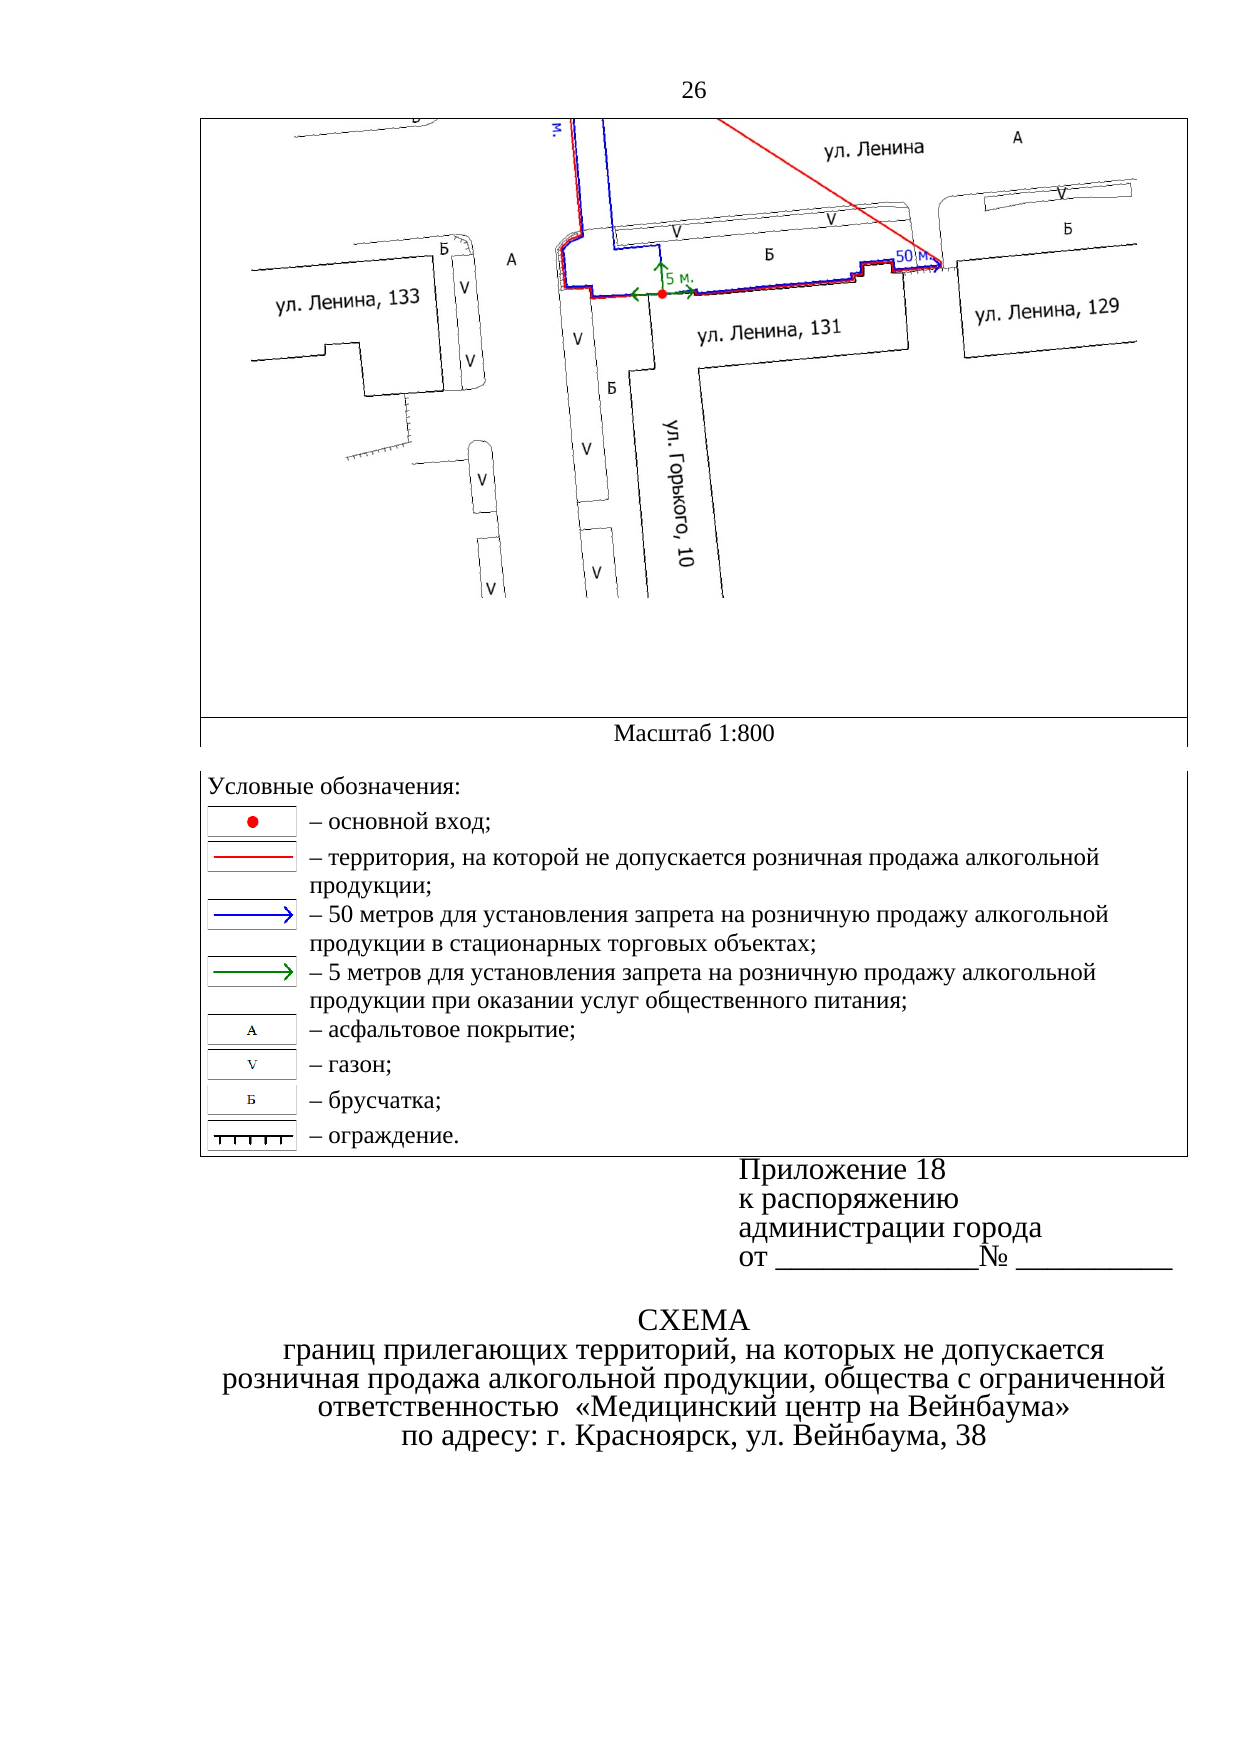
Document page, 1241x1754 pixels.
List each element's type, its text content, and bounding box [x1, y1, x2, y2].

table_cell – газон; [304, 1050, 1187, 1085]
text СХЕМА [207, 1308, 1181, 1337]
picture [251, 119, 1137, 598]
table_cell [201, 1120, 303, 1156]
table_cell – ограждение. [304, 1120, 1187, 1156]
picture [207, 1085, 297, 1115]
table_cell [201, 1050, 303, 1085]
table_cell [201, 1014, 303, 1049]
table_header Условные обозначения: [201, 771, 1187, 806]
picture [207, 956, 297, 987]
table_cell – асфальтовое покрытие; [304, 1014, 1187, 1049]
text Приложение 18 [738, 1157, 1181, 1186]
text по адресу: г. Красноярск, ул. Вейнбаума, 38 [207, 1423, 1181, 1452]
picture [207, 806, 297, 837]
table_cell [201, 806, 303, 842]
table_cell [201, 842, 303, 899]
picture [207, 1014, 297, 1045]
table_cell – брусчатка; [304, 1085, 1187, 1120]
text розничная продажа алкогольной продукции, общества с ограниченной ответственностью «Медицинский центр на Вейнбаума» [207, 1365, 1181, 1423]
table_cell – 5 метров для установления запрета на розничную продажу алкогольной продукции при оказании услуг общественного питания; [304, 957, 1187, 1014]
table_cell [201, 1085, 303, 1120]
text от _____________№ __________ [738, 1243, 1181, 1272]
text к распоряжению [738, 1186, 1181, 1214]
picture [207, 899, 297, 930]
table_cell – территория, на которой не допускается розничная продажа алкогольной продукции; [304, 842, 1187, 899]
table_cell Масштаб 1:800 [201, 718, 1187, 747]
table_cell [201, 957, 303, 1014]
table_cell [201, 899, 303, 957]
text администрации города [738, 1214, 1181, 1243]
table_cell – 50 метров для установления запрета на розничную продажу алкогольной продукции в стационарных торговых объектах; [304, 899, 1187, 957]
picture [207, 1049, 297, 1080]
picture [207, 1120, 297, 1151]
table_cell – основной вход; [304, 806, 1187, 842]
picture [207, 841, 297, 872]
table_header [201, 119, 1187, 717]
text границ прилегающих территорий, на которых не допускается [207, 1337, 1181, 1365]
